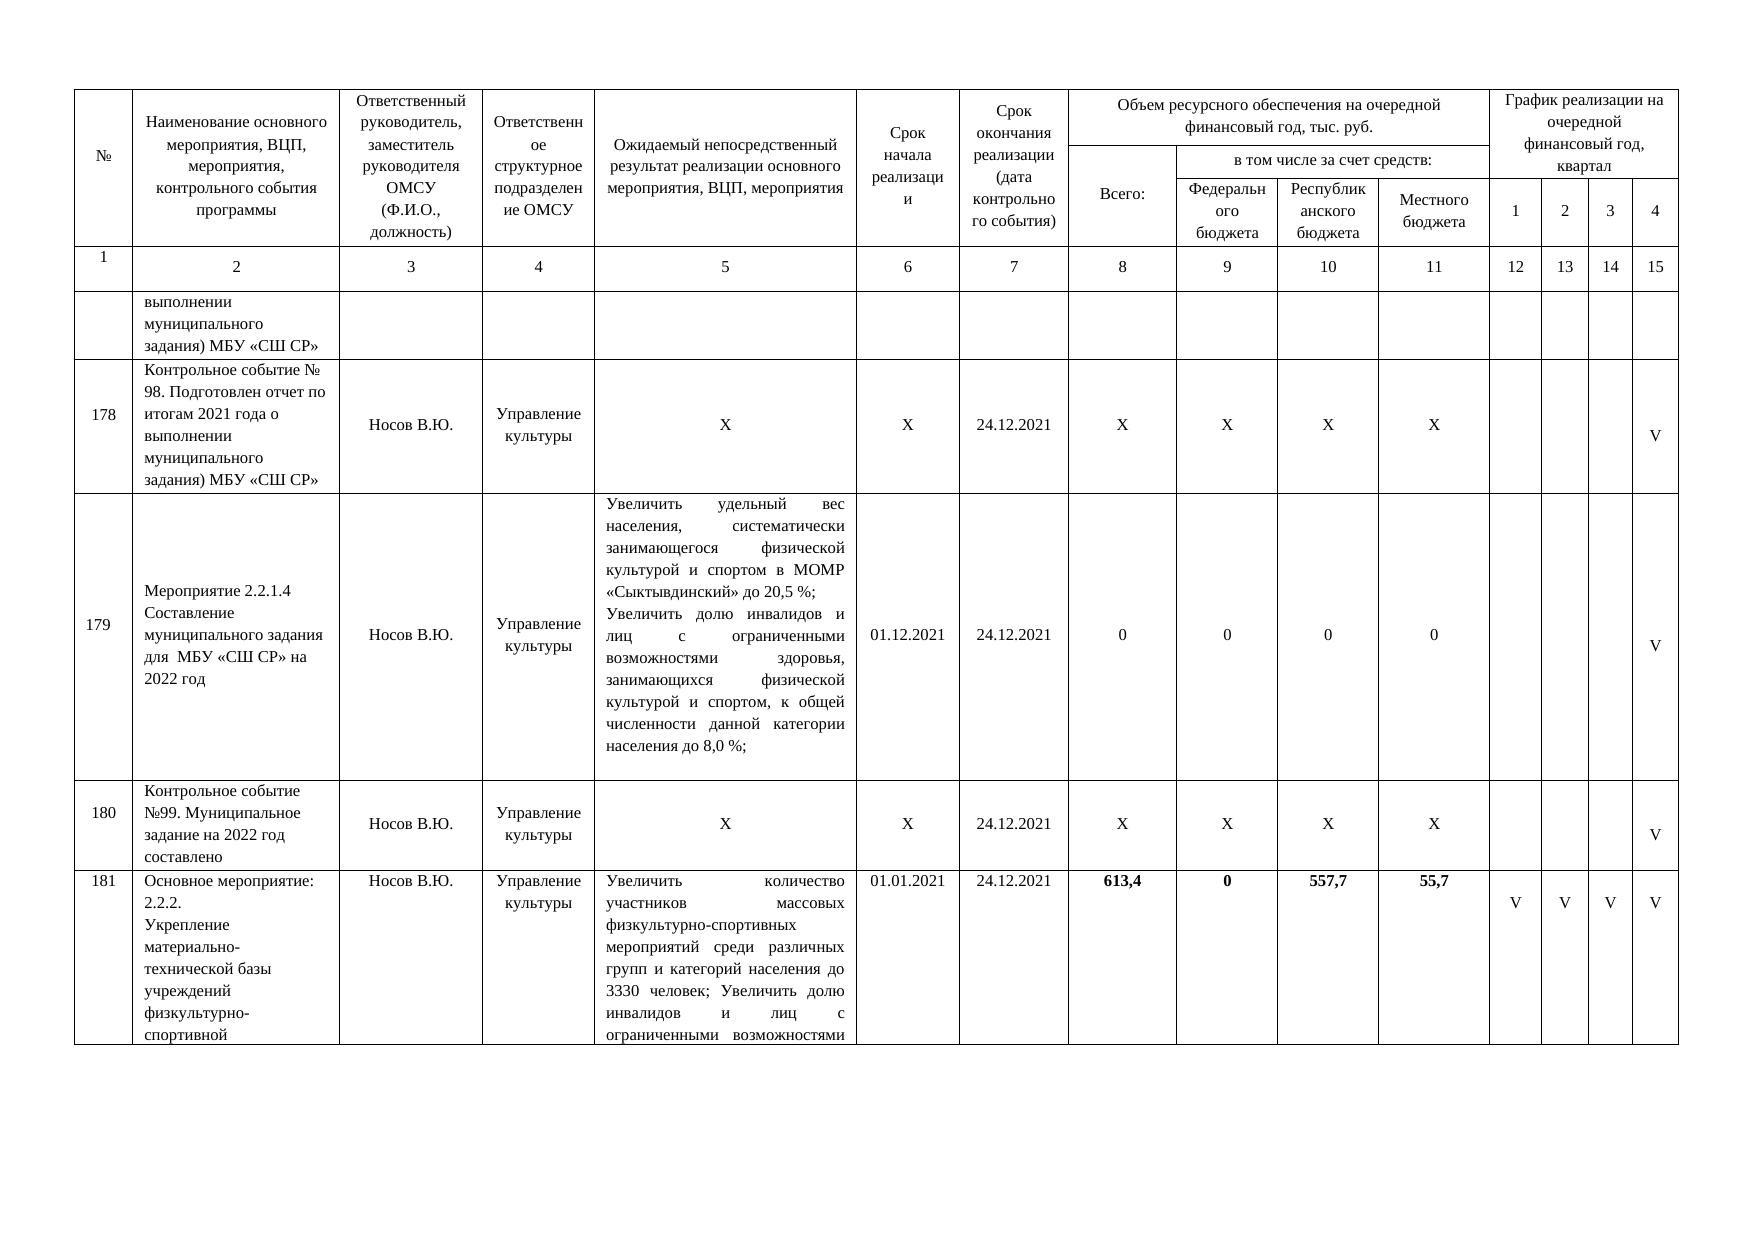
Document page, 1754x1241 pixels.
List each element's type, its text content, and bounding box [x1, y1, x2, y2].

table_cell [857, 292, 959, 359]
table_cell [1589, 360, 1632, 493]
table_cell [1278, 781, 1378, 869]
table_cell 8 [1069, 247, 1176, 291]
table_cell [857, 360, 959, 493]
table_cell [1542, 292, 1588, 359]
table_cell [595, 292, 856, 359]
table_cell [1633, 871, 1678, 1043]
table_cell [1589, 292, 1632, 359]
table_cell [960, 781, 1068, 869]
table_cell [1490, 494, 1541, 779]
table_cell Федерального бюджета [1177, 179, 1277, 246]
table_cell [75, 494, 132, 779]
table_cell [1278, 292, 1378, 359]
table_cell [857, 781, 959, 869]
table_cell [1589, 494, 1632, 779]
table_header Наименование основного мероприятия, ВЦП, мероприятия, контрольного события программы [133, 90, 339, 246]
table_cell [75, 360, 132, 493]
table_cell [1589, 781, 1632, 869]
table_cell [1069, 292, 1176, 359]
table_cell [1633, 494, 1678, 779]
table_cell 15 [1633, 247, 1678, 291]
table_cell 9 [1177, 247, 1277, 291]
table_cell 4 [1633, 179, 1678, 246]
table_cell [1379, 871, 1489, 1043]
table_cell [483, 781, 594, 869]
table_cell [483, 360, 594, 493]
table_cell 14 [1589, 247, 1632, 291]
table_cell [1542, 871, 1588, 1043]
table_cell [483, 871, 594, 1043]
table_cell 12 [1490, 247, 1541, 291]
table_cell 2 [133, 247, 339, 291]
table_cell 2 [1542, 179, 1588, 246]
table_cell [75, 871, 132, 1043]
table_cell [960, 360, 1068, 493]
table_cell 4 [483, 247, 594, 291]
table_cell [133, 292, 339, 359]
table_cell Всего: [1069, 146, 1176, 246]
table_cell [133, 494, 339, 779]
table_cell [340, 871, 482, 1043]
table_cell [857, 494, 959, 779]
table_cell 7 [960, 247, 1068, 291]
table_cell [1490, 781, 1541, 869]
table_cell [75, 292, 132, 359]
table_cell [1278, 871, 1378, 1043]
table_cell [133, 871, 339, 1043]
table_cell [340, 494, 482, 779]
table_cell в том числе за счет средств: [1177, 146, 1489, 178]
table_header Ожидаемый непосредственный результат реализации основного мероприятия, ВЦП, мероприятия [595, 90, 856, 246]
table_cell 6 [857, 247, 959, 291]
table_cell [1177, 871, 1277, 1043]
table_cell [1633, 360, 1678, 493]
table_header Срок окончания реализации (дата контрольного события) [960, 90, 1068, 246]
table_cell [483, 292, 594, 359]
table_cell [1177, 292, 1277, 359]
table_header № [75, 90, 132, 246]
table_header Объем ресурсного обеспечения на очередной финансовый год, тыс. руб. [1069, 90, 1489, 144]
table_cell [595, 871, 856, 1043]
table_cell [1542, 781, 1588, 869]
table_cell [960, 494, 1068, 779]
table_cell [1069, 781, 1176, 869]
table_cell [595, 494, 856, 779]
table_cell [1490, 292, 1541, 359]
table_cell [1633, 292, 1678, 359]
table_header График реализации на очередной финансовый год, квартал [1490, 90, 1678, 178]
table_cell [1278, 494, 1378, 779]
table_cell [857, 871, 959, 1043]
table_cell 1 [75, 247, 132, 291]
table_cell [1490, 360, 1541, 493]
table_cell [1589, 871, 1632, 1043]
table_cell Республиканского бюджета [1278, 179, 1378, 246]
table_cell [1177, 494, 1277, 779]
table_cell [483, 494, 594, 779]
table_header Ответственное структурное подразделение ОМСУ [483, 90, 594, 246]
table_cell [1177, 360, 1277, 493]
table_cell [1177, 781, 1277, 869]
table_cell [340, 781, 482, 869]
table_cell 3 [340, 247, 482, 291]
table_cell 11 [1379, 247, 1489, 291]
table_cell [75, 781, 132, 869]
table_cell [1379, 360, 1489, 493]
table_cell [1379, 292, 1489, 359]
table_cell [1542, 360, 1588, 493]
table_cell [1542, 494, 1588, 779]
table_header Ответственный руководитель, заместитель руководителя ОМСУ (Ф.И.О., должность) [340, 90, 482, 246]
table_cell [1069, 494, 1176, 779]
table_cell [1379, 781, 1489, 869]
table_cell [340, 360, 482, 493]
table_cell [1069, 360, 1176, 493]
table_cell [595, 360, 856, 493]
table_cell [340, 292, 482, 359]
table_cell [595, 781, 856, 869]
table_cell Местного бюджета [1379, 179, 1489, 246]
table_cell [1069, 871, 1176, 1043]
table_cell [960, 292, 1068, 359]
table_cell 10 [1278, 247, 1378, 291]
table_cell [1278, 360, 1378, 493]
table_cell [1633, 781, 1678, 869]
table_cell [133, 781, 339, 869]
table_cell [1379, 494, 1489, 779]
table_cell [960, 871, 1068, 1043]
table_header Срок начала реализации [857, 90, 959, 246]
table_cell 13 [1542, 247, 1588, 291]
table_cell 5 [595, 247, 856, 291]
table_cell 3 [1589, 179, 1632, 246]
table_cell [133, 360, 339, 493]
table_cell 1 [1490, 179, 1541, 246]
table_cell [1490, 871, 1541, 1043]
